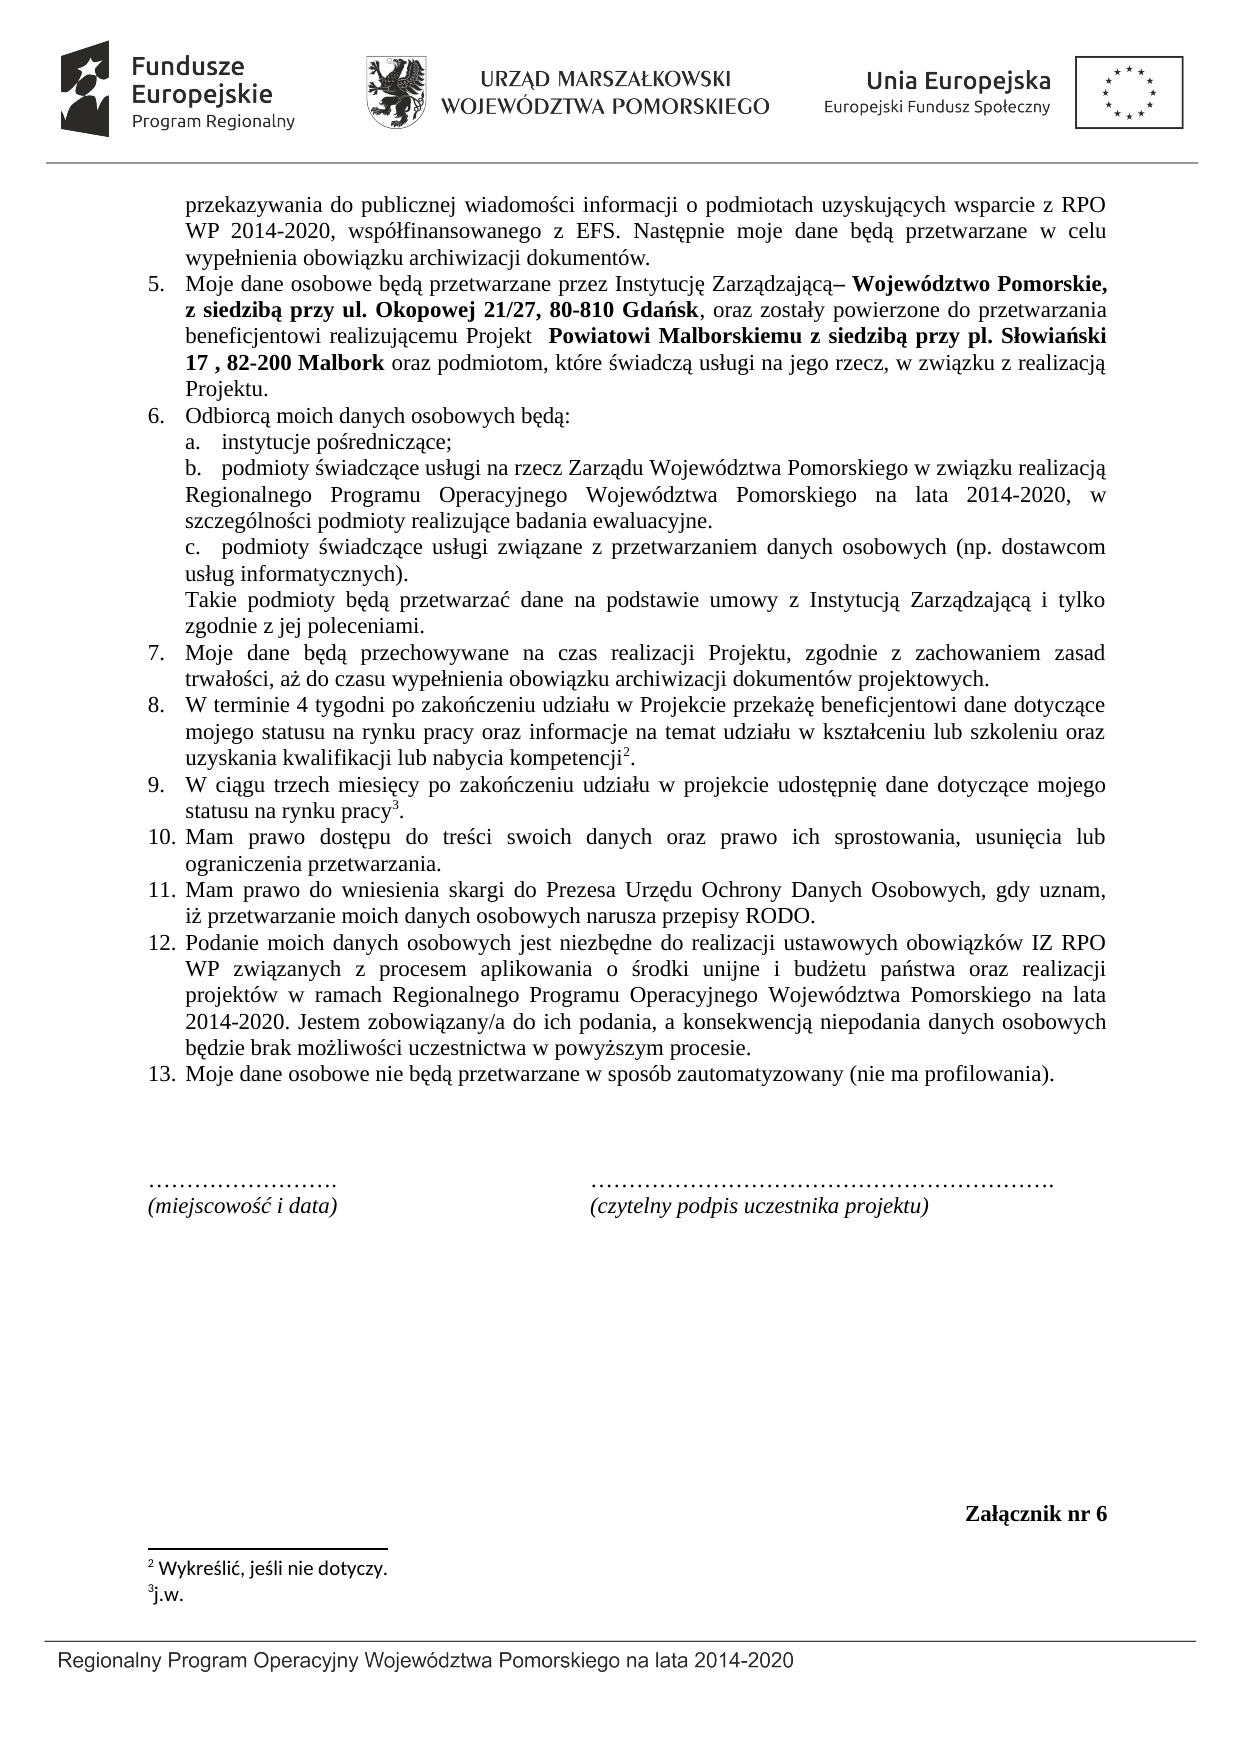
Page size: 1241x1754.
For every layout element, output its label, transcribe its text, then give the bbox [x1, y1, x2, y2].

text Załącznik nr 6 [148, 1500, 1107, 1527]
list W ciągu trzech miesięcy po zakończeniu udziału w projekcie udostępnię dane dotyczące mojego statusu na rynku pracy. [148, 771, 1107, 823]
list Moje dane będą przechowywane na czas realizacji Projektu, zgodnie z zachowaniem zasad trwałości, aż do czasu wypełnienia obowiązku archiwizacji dokumentów projektowych. [148, 639, 1107, 692]
list Moje dane osobowe nie będą przetwarzane w sposób zautomatyzowany (nie ma profilowania). [148, 1061, 1107, 1087]
table_cell (czytelny podpis uczestnika projektu) [579, 1192, 1096, 1219]
list W terminie 4 tygodni po zakończeniu udziału w Projekcie przekażę beneficjentowi dane dotyczące mojego statusu na rynku pracy oraz informacje na temat udziału w kształceniu lub szkoleniu oraz uzyskania kwalifikacji lub nabycia kompetencji. [148, 692, 1107, 771]
table_header ……………………………………………………. [579, 1166, 1096, 1192]
list Takie podmioty będą przetwarzać dane na podstawie umowy z Instytucją Zarządzającą i tylko zgodnie z jej poleceniami. [185, 586, 1107, 639]
picture [44, 1640, 1197, 1672]
list Mam prawo do wniesienia skargi do Prezesa Urzędu Ochrony Danych Osobowych, gdy uznam, iż przetwarzanie moich danych osobowych narusza przepisy RODO. [148, 876, 1107, 929]
picture [45, 40, 1199, 164]
list a. instytucje pośredniczące; [185, 428, 1107, 454]
list Moje dane osobowe będą przetwarzane przez Instytucję Zarządzającą– Województwo Pomorskie, z siedzibą przy ul. Okopowej 21/27, 80-810 Gdańsk, oraz zostały powierzone do przetwarzania beneficjentowi realizującemu Projekt Powiatowi Malborskiemu z siedzibą przy pl. Słowiański 17 , 82-200 Malbork oraz podmiotom, które świadczą usługi na jego rzecz, w związku z realizacją Projektu. [148, 270, 1107, 402]
list Podanie moich danych osobowych jest niezbędne do realizacji ustawowych obowiązków IZ RPO WP związanych z procesem aplikowania o środki unijne i budżetu państwa oraz realizacji projektów w ramach Regionalnego Programu Operacyjnego Województwa Pomorskiego na lata 2014-2020. Jestem zobowiązany/a do ich podania, a konsekwencją niepodania danych osobowych będzie brak możliwości uczestnictwa w powyższym procesie. [148, 929, 1107, 1061]
table_header ……………………. [136, 1166, 579, 1192]
list Odbiorcą moich danych osobowych będą: [148, 402, 1107, 428]
list Mam prawo dostępu do treści swoich danych oraz prawo ich sprostowania, usunięcia lub ograniczenia przetwarzania. [148, 823, 1107, 876]
list c. podmioty świadczące usługi związane z przetwarzaniem danych osobowych (np. dostawcom usług informatycznych). [185, 533, 1107, 586]
list b. podmioty świadczące usługi na rzecz Zarządu Województwa Pomorskiego w związku realizacją Regionalnego Programu Operacyjnego Województwa Pomorskiego na lata 2014-2020, w szczególności podmioty realizujące badania ewaluacyjne. [185, 454, 1107, 533]
table_cell (miejscowość i data) [136, 1192, 579, 1219]
